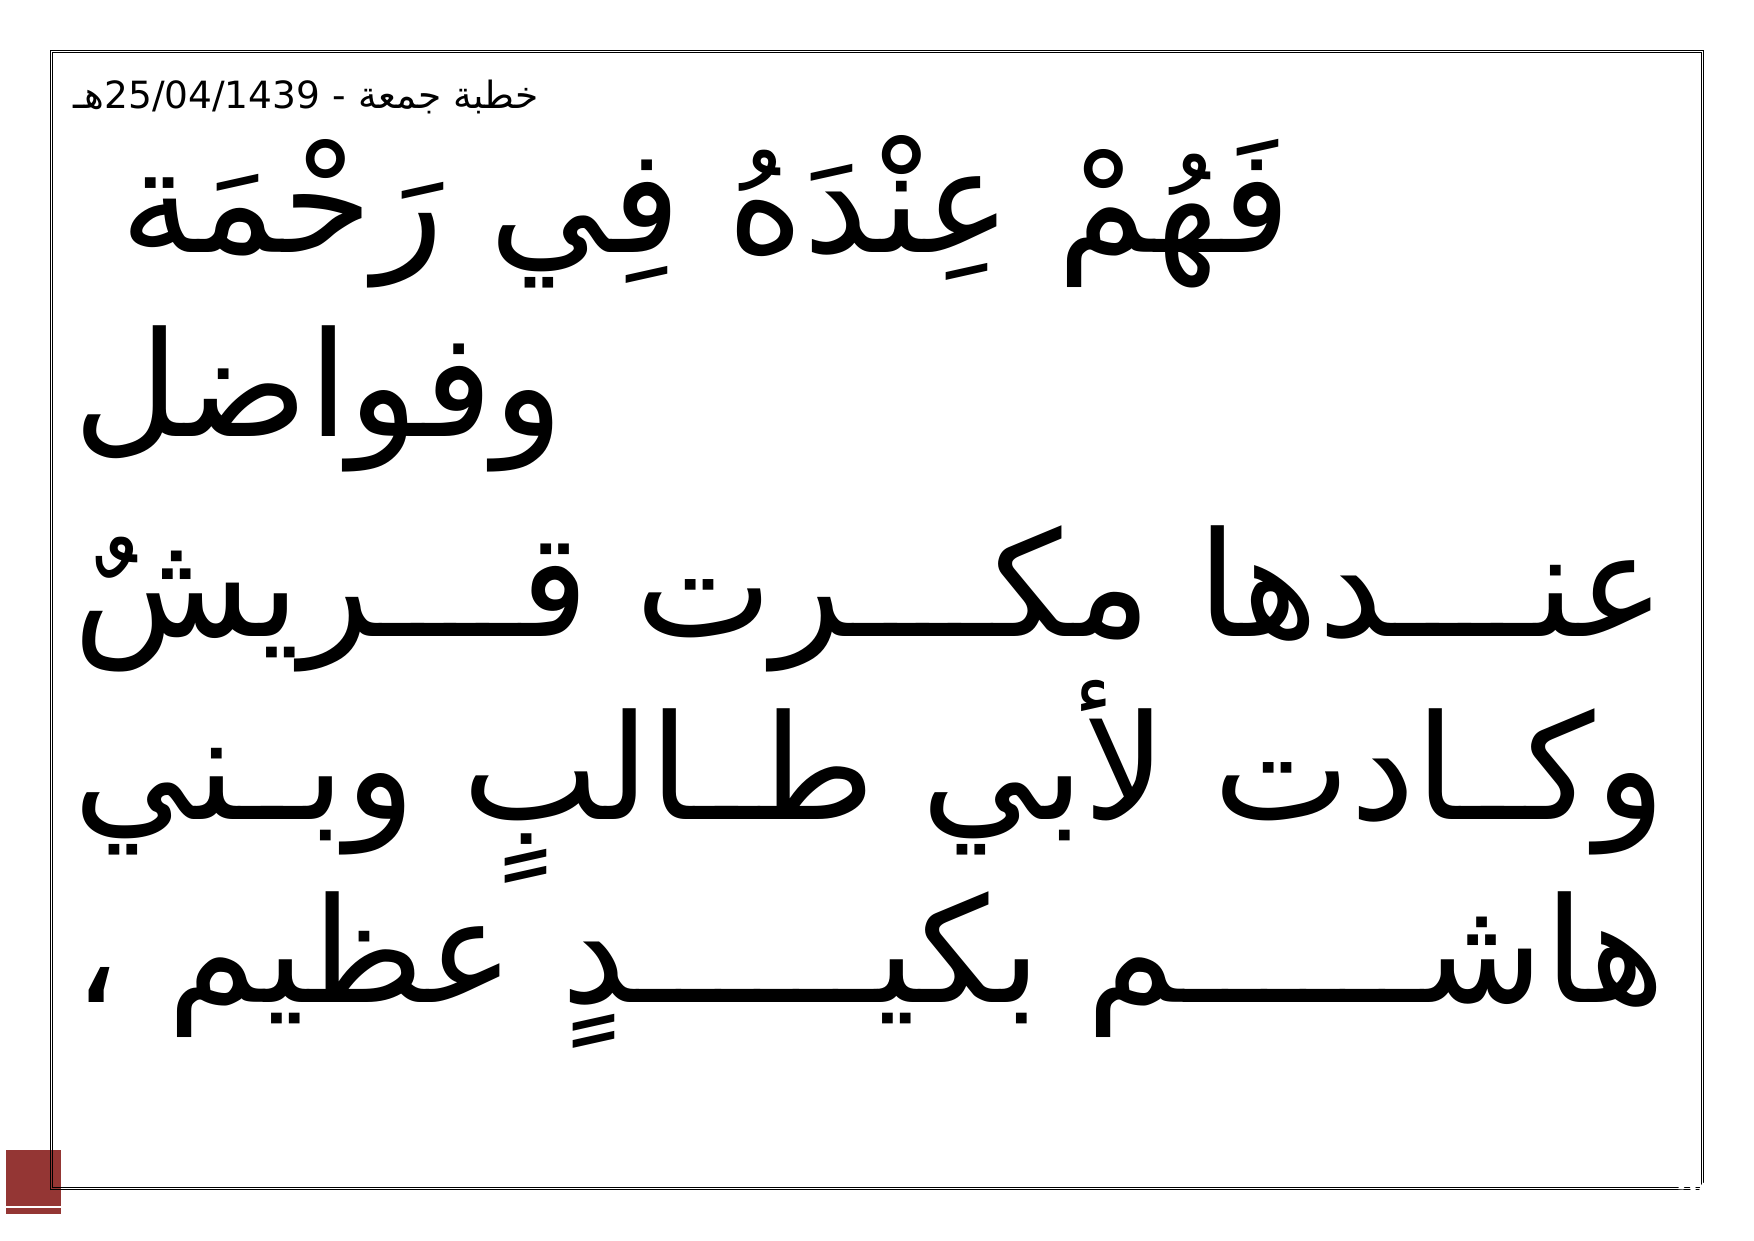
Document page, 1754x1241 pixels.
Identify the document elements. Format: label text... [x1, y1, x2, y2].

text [74, 501, 1665, 1037]
text فَهُمْ عِنْدَهُ فِي رَحْمَة وفواضل [74, 117, 1665, 471]
